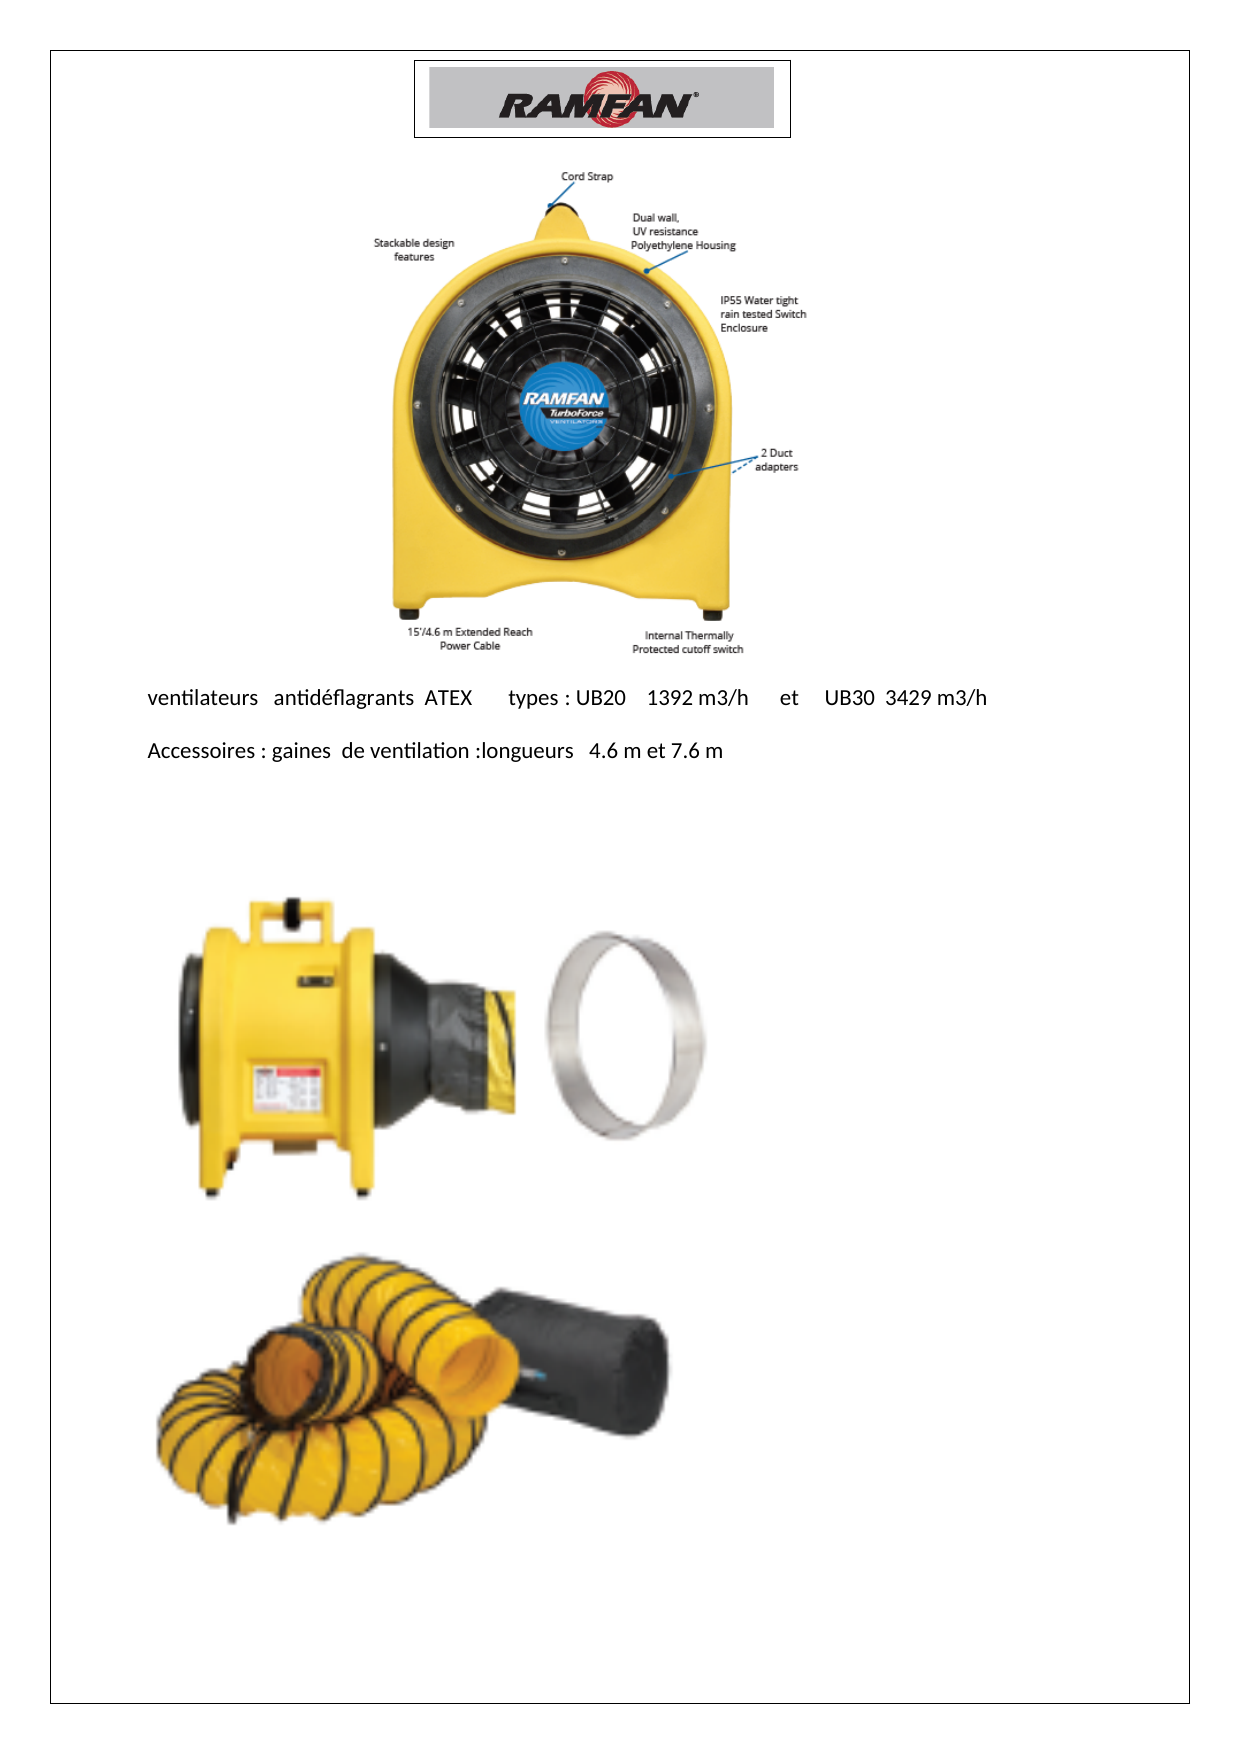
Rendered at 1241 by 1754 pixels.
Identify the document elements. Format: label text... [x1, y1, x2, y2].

text Accessoires : gaines de ventilation :longueurs 4.6 m et 7.6 m [147, 736, 1093, 764]
text ventilateurs antidéflagrants ATEX types : UB20 1392 m3/h et UB30 3429 m3/h [147, 683, 1093, 711]
